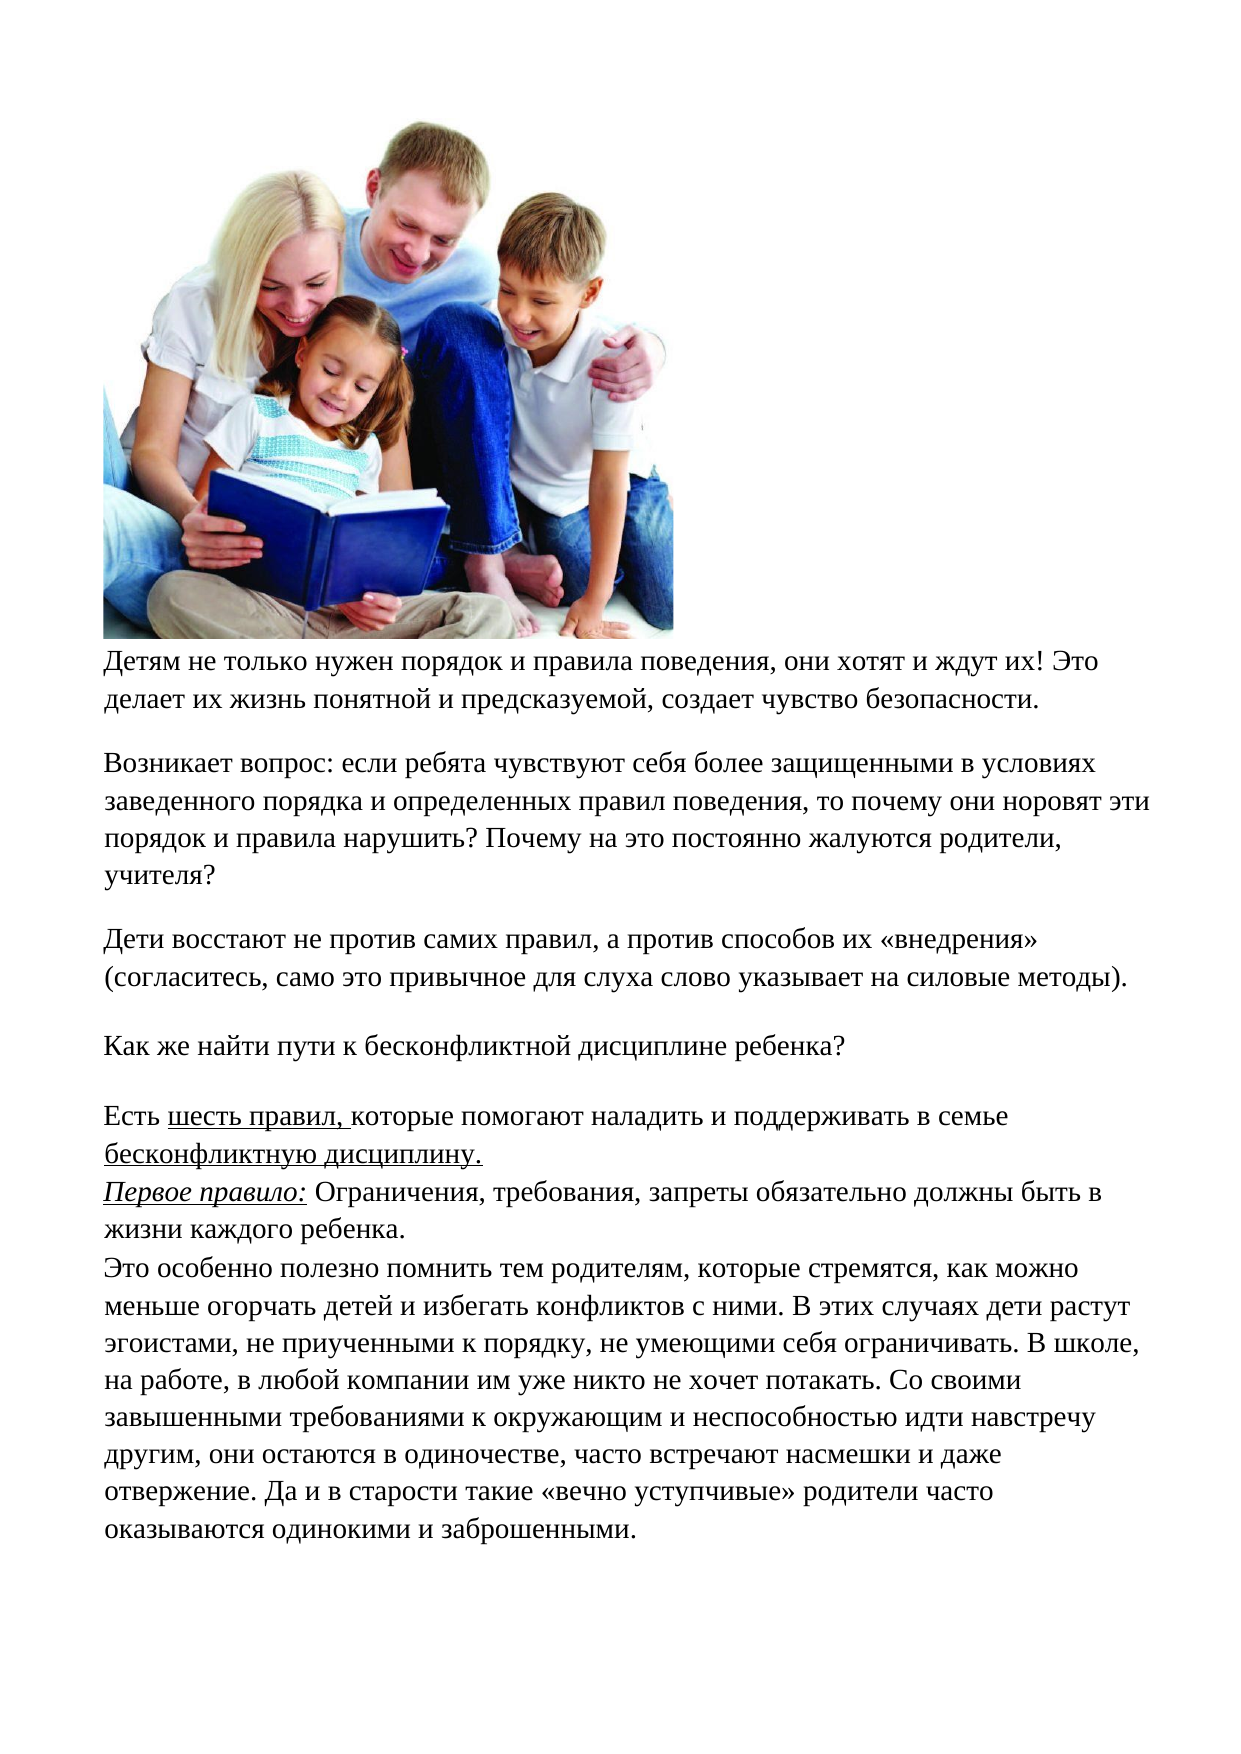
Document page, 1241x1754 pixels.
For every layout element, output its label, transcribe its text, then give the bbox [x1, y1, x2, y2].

text Это особенно полезно помнить тем родителям, которые стремятся, как можно меньше огорчать детей и избегать конфликтов с ними. В этих случаях дети растут эгоистами, не приученными к порядку, не умеющими себя ограничивать. В школе, на работе, в любой компании им уже никто не хочет потакать. Со своими завышенными требованиями к окружающим и неспособностью идти навстречу другим, они остаются в одиночестве, часто встречают насмешки и даже отвержение. Да и в старости такие «вечно уступчивые» родители часто оказываются одинокими и заброшенными. [103, 1250, 1152, 1544]
text Дети восстают не против самих правил, а против способов их «внедрения» (согласитесь, само это привычное для слуха слово указывает на силовые методы). [103, 922, 1152, 992]
text Возникает вопрос: если ребята чувствуют себя более защищенными в условиях заведенного порядка и определенных правил поведения, то почему они норовят эти порядок и правила нарушить? Почему на это постоянно жалуются родители, учителя? [103, 746, 1152, 891]
text Как же найти пути к бесконфликтной дисциплине ребенка? [103, 1028, 1152, 1062]
picture [103, 118, 674, 639]
text Первое правило: Ограничения, требования, запреты обязательно должны быть в жизни каждого ребенка. [103, 1174, 1152, 1245]
text Детям не только нужен порядок и правила поведения, они хотят и ждут их! Это делает их жизнь понятной и предсказуемой, создает чувство безопасности. [103, 643, 1152, 714]
text Есть шесть правил, которые помогают наладить и поддерживать в семье бесконфликтную дисциплину. [103, 1098, 1009, 1169]
